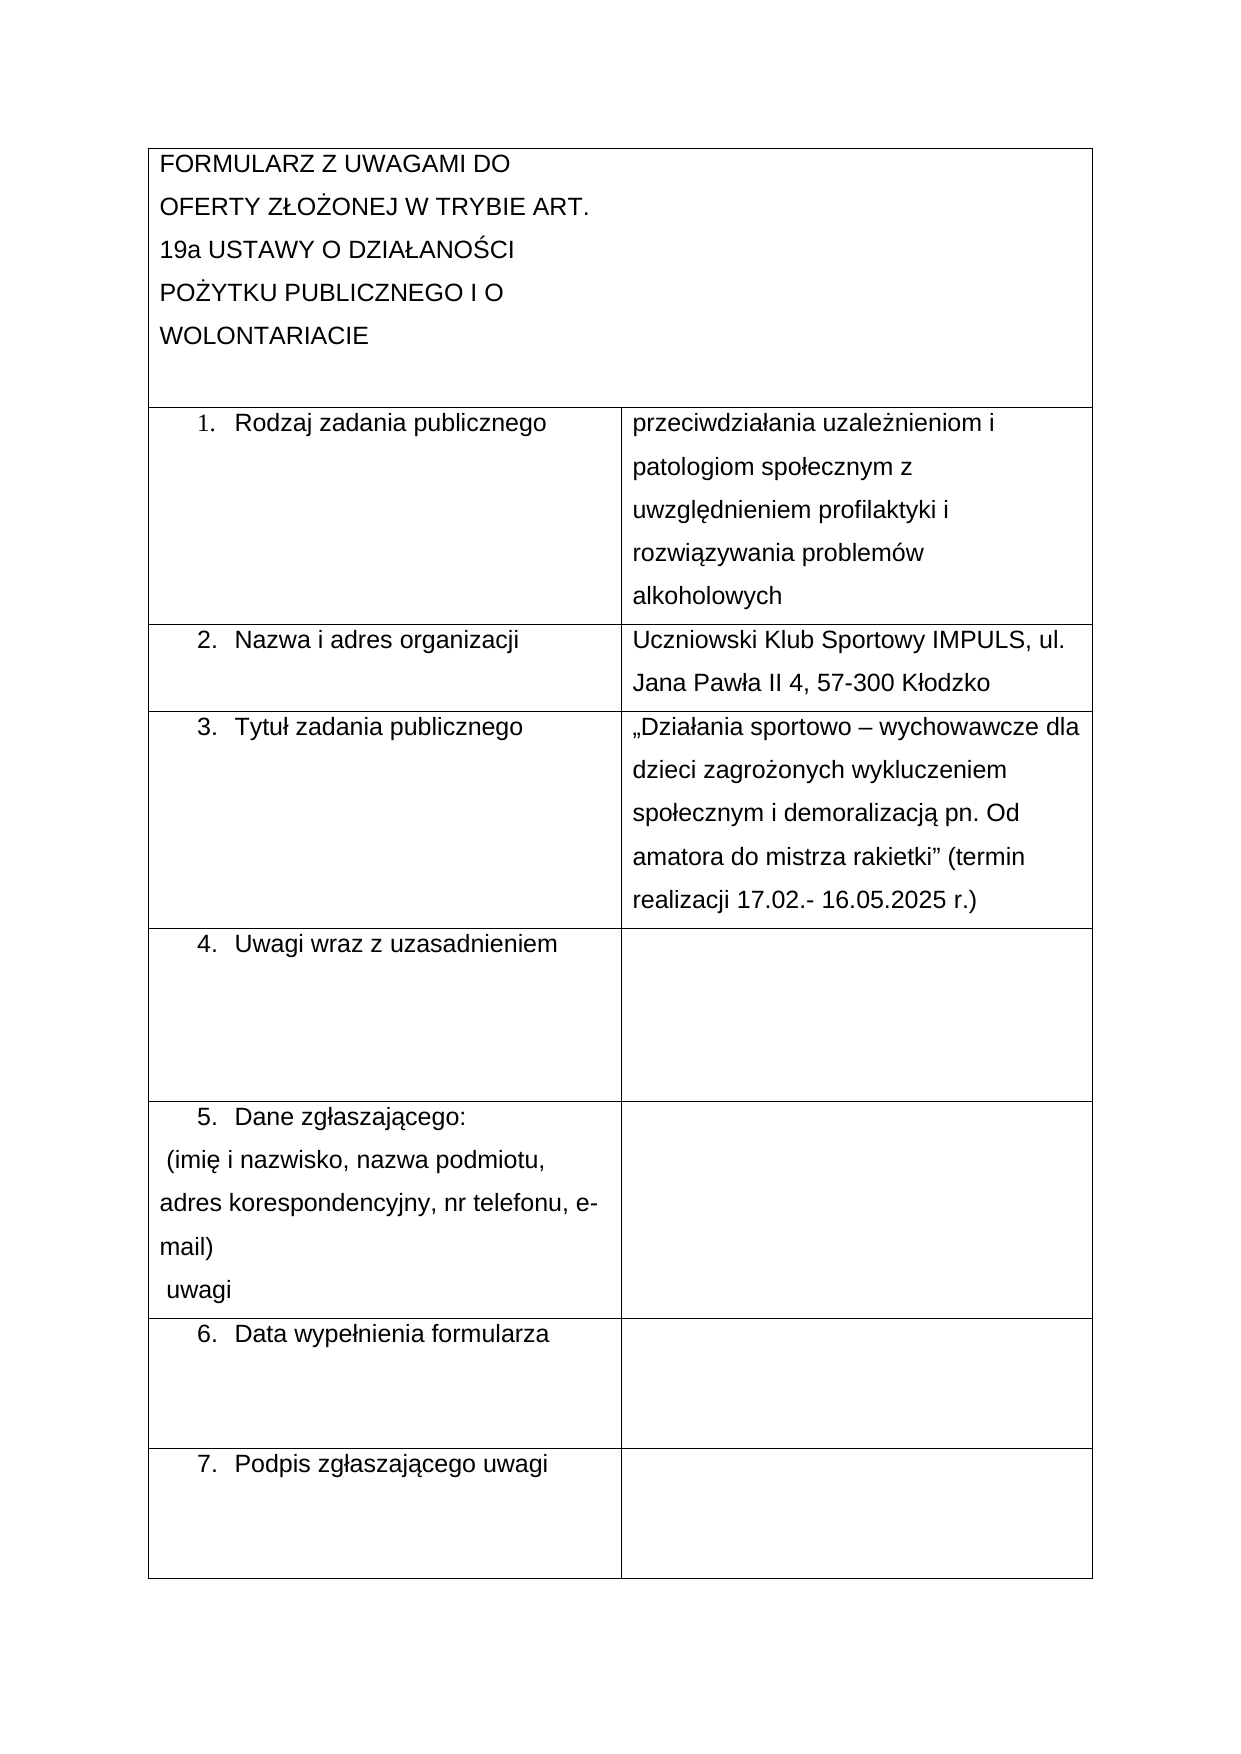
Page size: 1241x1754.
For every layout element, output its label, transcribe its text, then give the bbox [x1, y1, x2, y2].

table_cell przeciwdziałania uzależnieniom i patologiom społecznym z uwzględnieniem profilaktyki i rozwiązywania problemów alkoholowych [622, 408, 1092, 624]
table_cell „Działania sportowo – wychowawcze dla dzieci zagrożonych wykluczeniem społecznym i demoralizacją pn. Od amatora do mistrza rakietki” (termin realizacji 17.02.- 16.05.2025 r.) [622, 712, 1092, 928]
table_cell [622, 929, 1092, 1101]
table_cell Uwagi wraz z uzasadnieniem [149, 929, 621, 1101]
table_cell Nazwa i adres organizacji [149, 625, 621, 711]
table_cell [622, 1449, 1092, 1578]
table_header [621, 149, 1092, 407]
table_cell Data wypełnienia formularza [149, 1319, 621, 1448]
table_cell Tytuł zadania publicznego [149, 712, 621, 928]
table_cell [622, 1102, 1092, 1318]
table_header FORMULARZ Z UWAGAMI DO OFERTY ZŁOŻONEJ W TRYBIE ART. 19a USTAWY O DZIAŁANOŚCI POŻYTKU PUBLICZNEGO I O WOLONTARIACIE [149, 149, 621, 407]
table_cell [622, 1319, 1092, 1448]
table_cell Podpis zgłaszającego uwagi [149, 1449, 621, 1578]
table_cell Uczniowski Klub Sportowy IMPULS, ul. Jana Pawła II 4, 57-300 Kłodzko [622, 625, 1092, 711]
table_cell Rodzaj zadania publicznego [149, 408, 621, 624]
table_cell Dane zgłaszającego: (imię i nazwisko, nazwa podmiotu, adres korespondencyjny, nr telefonu, e-mail) uwagi [149, 1102, 621, 1318]
